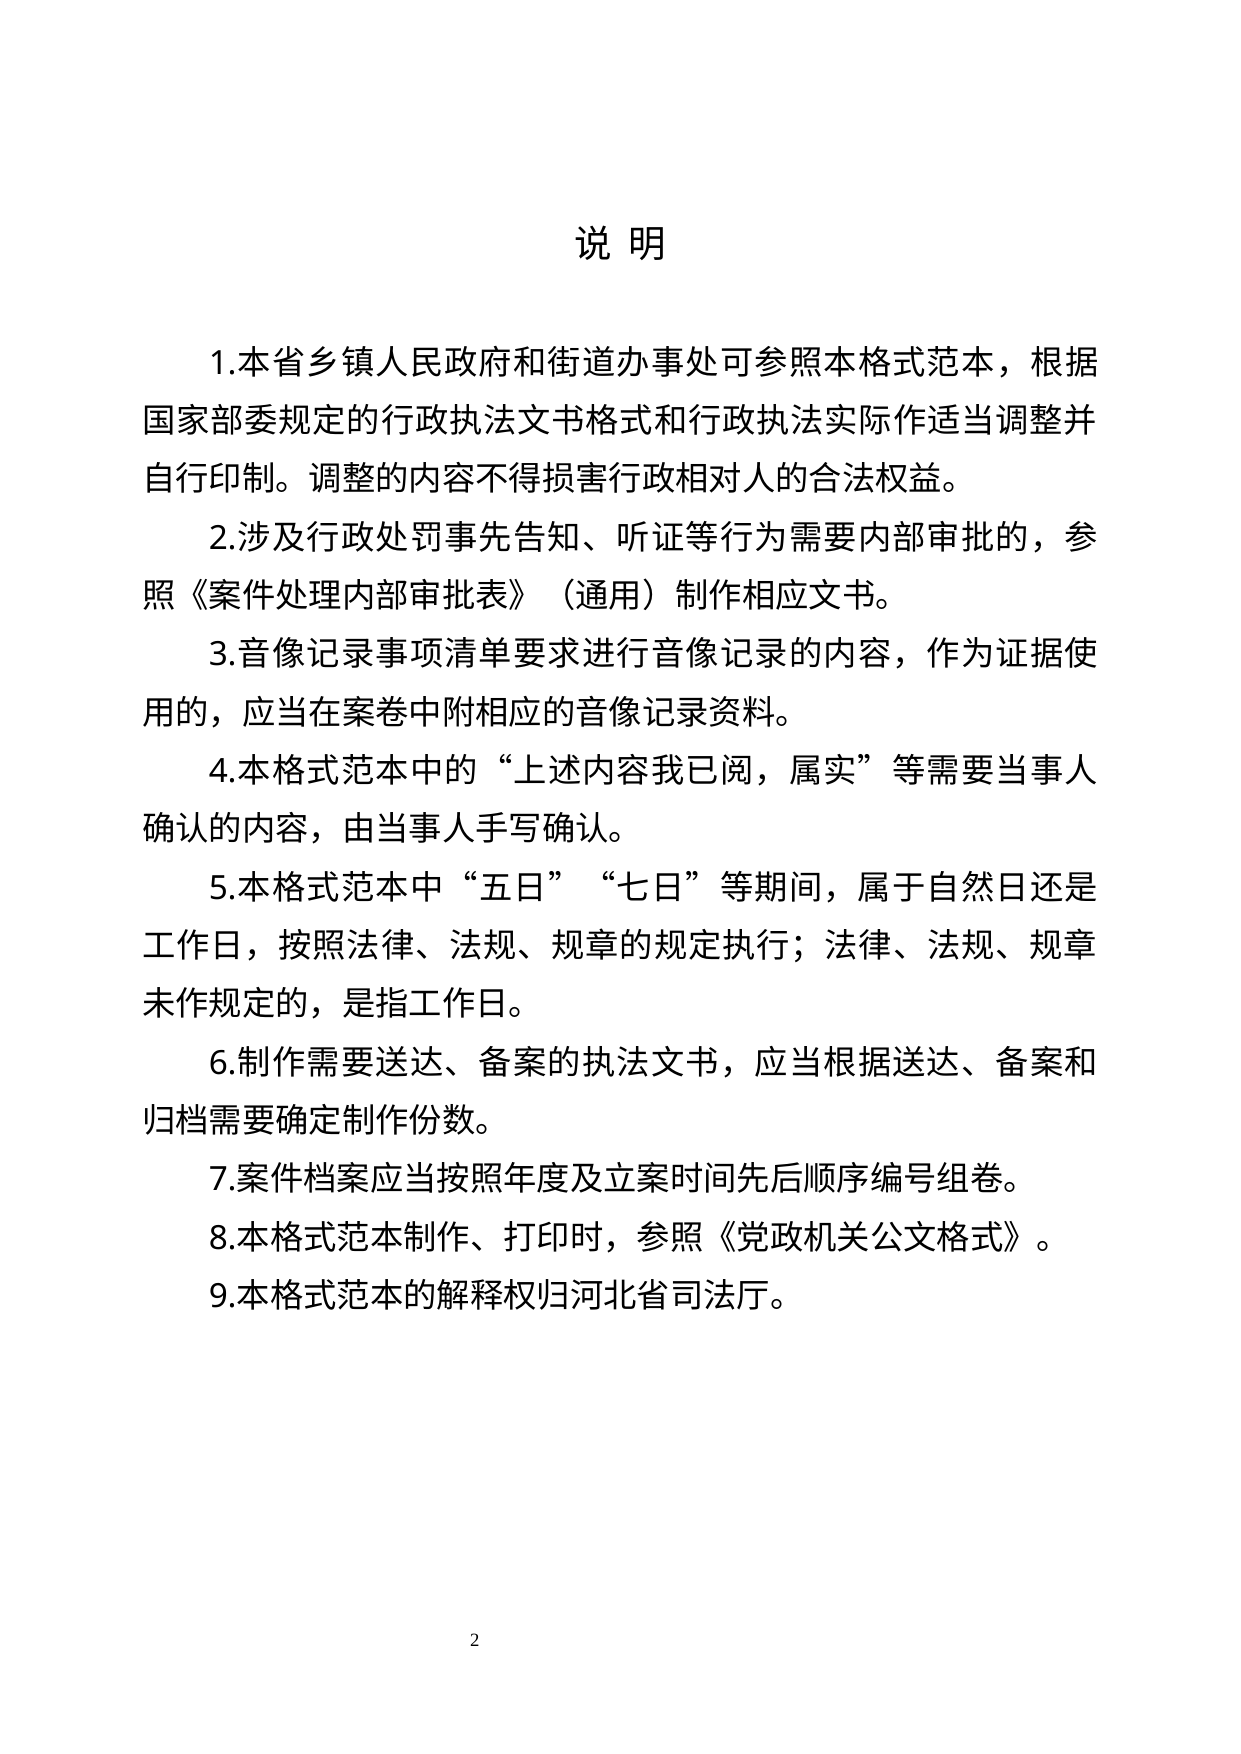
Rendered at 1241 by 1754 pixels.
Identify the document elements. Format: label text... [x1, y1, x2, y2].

text 8.本格式范本制作、打印时，参照《党政机关公文格式》。 [142, 1202, 1098, 1261]
text 2.涉及行政处罚事先告知、听证等行为需要内部审批的，参照《案件处理内部审批表》（通用）制作相应文书。 [142, 502, 1098, 619]
text 3.音像记录事项清单要求进行音像记录的内容，作为证据使用的，应当在案卷中附相应的音像记录资料。 [142, 619, 1098, 736]
text 7.案件档案应当按照年度及立案时间先后顺序编号组卷。 [142, 1144, 1098, 1202]
text 5.本格式范本中“五日”“七日”等期间，属于自然日还是工作日，按照法律、法规、规章的规定执行；法律、法规、规章未作规定的，是指工作日。 [142, 852, 1098, 1027]
text 1.本省乡镇人民政府和街道办事处可参照本格式范本，根据国家部委规定的行政执法文书格式和行政执法实际作适当调整并自行印制。调整的内容不得损害行政相对人的合法权益。 [142, 327, 1098, 502]
text 9.本格式范本的解释权归河北省司法厅。 [142, 1261, 1098, 1319]
text 6.制作需要送达、备案的执法文书，应当根据送达、备案和归档需要确定制作份数。 [142, 1027, 1098, 1144]
text 说 明 [142, 211, 1098, 269]
text 4.本格式范本中的“上述内容我已阅，属实”等需要当事人确认的内容，由当事人手写确认。 [142, 736, 1098, 852]
